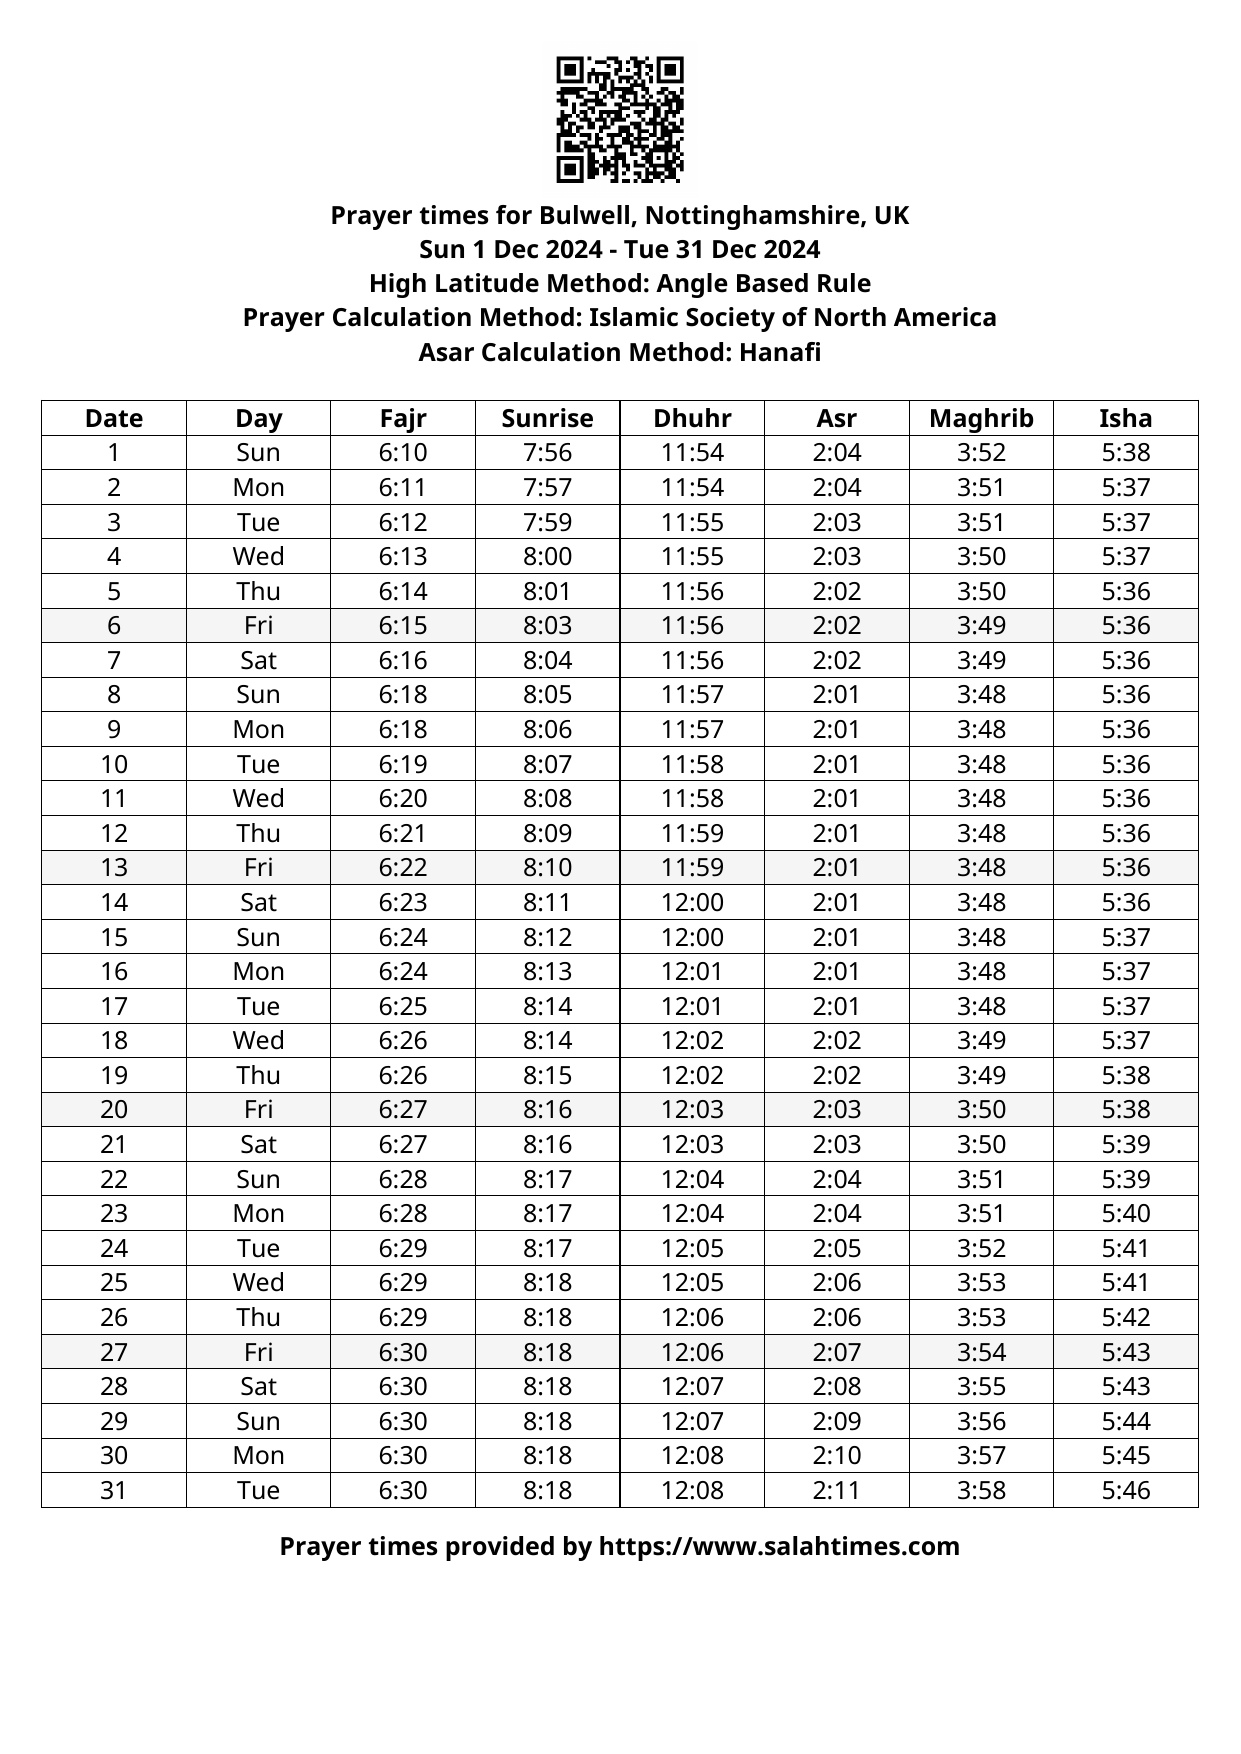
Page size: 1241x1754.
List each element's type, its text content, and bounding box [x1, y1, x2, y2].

table_cell 3:50 [910, 539, 1053, 573]
table_cell Tue [187, 1473, 330, 1507]
table_cell 2:01 [765, 816, 909, 849]
table_cell 3:52 [910, 436, 1053, 469]
table_cell 13 [42, 851, 186, 884]
table_cell 5:37 [1054, 920, 1198, 953]
table_cell 8:12 [476, 920, 619, 953]
table_cell 2:06 [765, 1300, 909, 1334]
table_cell 5:43 [1054, 1335, 1198, 1368]
table_cell 3:48 [910, 954, 1053, 988]
table_cell 11:59 [621, 816, 764, 849]
table_cell 5:41 [1054, 1266, 1198, 1299]
table_cell 2:01 [765, 678, 909, 711]
table_cell 6:27 [331, 1093, 475, 1126]
table_cell 12:02 [621, 1058, 764, 1092]
table_cell 5:38 [1054, 1058, 1198, 1092]
table_header Sunrise [476, 401, 619, 434]
table_cell 2:04 [765, 436, 909, 469]
table_cell 2 [42, 470, 186, 504]
table_cell 6:27 [331, 1127, 475, 1161]
table_cell 21 [42, 1127, 186, 1161]
table_cell 5:37 [1054, 954, 1198, 988]
table_cell 5:36 [1054, 678, 1198, 711]
table_cell 6:23 [331, 885, 475, 919]
table_cell 2:01 [765, 989, 909, 1022]
table_cell 11:56 [621, 609, 764, 642]
table_cell 6:25 [331, 989, 475, 1022]
table_cell 2:02 [765, 574, 909, 607]
table_cell 8:00 [476, 539, 619, 573]
table_cell 28 [42, 1369, 186, 1403]
table_cell 5:36 [1054, 851, 1198, 884]
table_cell 6:14 [331, 574, 475, 607]
table_cell 8:17 [476, 1196, 619, 1230]
table_cell Sun [187, 920, 330, 953]
table_cell Fri [187, 1335, 330, 1368]
text Prayer times provided by https://www.salahtimes.com [42, 1528, 1198, 1563]
table_cell 2:04 [765, 470, 909, 504]
table_cell 12:03 [621, 1127, 764, 1161]
table_cell 3:55 [910, 1369, 1053, 1403]
table_cell 2:11 [765, 1473, 909, 1507]
table_cell 2:03 [765, 1093, 909, 1126]
table_header Isha [1054, 401, 1198, 434]
table_cell 2:02 [765, 1024, 909, 1057]
table_cell 7:56 [476, 436, 619, 469]
table_cell Sat [187, 1369, 330, 1403]
table_cell 5:36 [1054, 574, 1198, 607]
table_cell 8:14 [476, 1024, 619, 1057]
table_header Maghrib [910, 401, 1053, 434]
table_header Dhuhr [621, 401, 764, 434]
table_cell 6:30 [331, 1439, 475, 1472]
picture [542, 41, 699, 198]
table_cell 5:39 [1054, 1127, 1198, 1161]
table_cell 12:06 [621, 1335, 764, 1368]
table_cell 8:13 [476, 954, 619, 988]
text Asar Calculation Method: Hanafi [42, 334, 1198, 368]
table_cell Mon [187, 1196, 330, 1230]
table_cell 6 [42, 609, 186, 642]
table_cell 8:17 [476, 1162, 619, 1195]
table_header Date [42, 401, 186, 434]
table_cell 3:49 [910, 643, 1053, 677]
table_cell 10 [42, 747, 186, 780]
table_cell 3 [42, 505, 186, 538]
table_cell 3:51 [910, 470, 1053, 504]
table_cell 2:03 [765, 1127, 909, 1161]
table_cell 2:01 [765, 851, 909, 884]
table_cell 5:39 [1054, 1162, 1198, 1195]
table_cell 5:45 [1054, 1439, 1198, 1472]
table_cell 31 [42, 1473, 186, 1507]
table_cell 17 [42, 989, 186, 1022]
table_cell 8:06 [476, 712, 619, 746]
text High Latitude Method: Angle Based Rule [42, 266, 1198, 300]
table_cell 6:28 [331, 1196, 475, 1230]
table_cell 5:37 [1054, 989, 1198, 1022]
table_cell 3:51 [910, 1196, 1053, 1230]
table_cell 3:48 [910, 781, 1053, 815]
table_cell 8:14 [476, 989, 619, 1022]
table_cell Sat [187, 643, 330, 677]
table_cell 5:37 [1054, 539, 1198, 573]
table_cell Tue [187, 989, 330, 1022]
table_cell 6:13 [331, 539, 475, 573]
table_cell 4 [42, 539, 186, 573]
table_cell 6:20 [331, 781, 475, 815]
table_cell 29 [42, 1404, 186, 1437]
table_cell Sun [187, 436, 330, 469]
table_cell 8:05 [476, 678, 619, 711]
table_cell 6:30 [331, 1369, 475, 1403]
table_cell 5:40 [1054, 1196, 1198, 1230]
table_cell 5:36 [1054, 712, 1198, 746]
table_cell 6:29 [331, 1266, 475, 1299]
table_cell 3:49 [910, 1024, 1053, 1057]
table_cell 6:26 [331, 1058, 475, 1092]
table_cell 19 [42, 1058, 186, 1092]
table_cell 8:03 [476, 609, 619, 642]
table_cell 11:57 [621, 712, 764, 746]
table_cell 6:26 [331, 1024, 475, 1057]
table_cell 12:03 [621, 1093, 764, 1126]
table_cell 8:15 [476, 1058, 619, 1092]
table_cell Thu [187, 1300, 330, 1334]
table_cell 11:56 [621, 574, 764, 607]
table_cell Mon [187, 712, 330, 746]
table_cell 8:18 [476, 1335, 619, 1368]
table_cell 6:11 [331, 470, 475, 504]
table_cell 2:02 [765, 609, 909, 642]
table_cell 3:52 [910, 1231, 1053, 1264]
text Prayer times for Bulwell, Nottinghamshire, UK [42, 198, 1198, 232]
table_cell 8:18 [476, 1439, 619, 1472]
table_cell 3:54 [910, 1335, 1053, 1368]
table_cell 5 [42, 574, 186, 607]
table_cell 2:03 [765, 539, 909, 573]
table_cell 3:48 [910, 885, 1053, 919]
table_cell 12:05 [621, 1266, 764, 1299]
table_cell 8:09 [476, 816, 619, 849]
table_cell 26 [42, 1300, 186, 1334]
table_cell 11:54 [621, 470, 764, 504]
table_cell 11:54 [621, 436, 764, 469]
table_cell 14 [42, 885, 186, 919]
table_cell 5:42 [1054, 1300, 1198, 1334]
table_cell 12:00 [621, 885, 764, 919]
table_cell Tue [187, 1231, 330, 1264]
table_cell 8:11 [476, 885, 619, 919]
table_cell 2:01 [765, 885, 909, 919]
table_cell 15 [42, 920, 186, 953]
table_cell Tue [187, 747, 330, 780]
table_cell 6:22 [331, 851, 475, 884]
table_cell Thu [187, 574, 330, 607]
table_cell 3:51 [910, 1162, 1053, 1195]
table_cell Mon [187, 470, 330, 504]
table_cell 11 [42, 781, 186, 815]
table_cell 18 [42, 1024, 186, 1057]
table_cell 12:01 [621, 954, 764, 988]
table_cell 12:01 [621, 989, 764, 1022]
table_cell 3:50 [910, 574, 1053, 607]
table_cell 12:08 [621, 1473, 764, 1507]
table_cell 24 [42, 1231, 186, 1264]
table_cell 5:46 [1054, 1473, 1198, 1507]
table_cell 2:01 [765, 920, 909, 953]
table_cell 6:12 [331, 505, 475, 538]
table_cell 3:48 [910, 747, 1053, 780]
table_cell 2:04 [765, 1196, 909, 1230]
table_cell 5:37 [1054, 505, 1198, 538]
table_cell Mon [187, 954, 330, 988]
table_cell 30 [42, 1439, 186, 1472]
table_cell Fri [187, 851, 330, 884]
table_cell 8:18 [476, 1369, 619, 1403]
table_cell 12:04 [621, 1196, 764, 1230]
table_cell Sun [187, 1404, 330, 1437]
table_cell 11:56 [621, 643, 764, 677]
table_cell 2:08 [765, 1369, 909, 1403]
table_header Asr [765, 401, 909, 434]
table_cell 5:44 [1054, 1404, 1198, 1437]
table_cell Sun [187, 678, 330, 711]
table_cell 8 [42, 678, 186, 711]
table_cell 8:04 [476, 643, 619, 677]
table_cell 5:36 [1054, 885, 1198, 919]
table_cell 6:30 [331, 1473, 475, 1507]
table_cell 3:56 [910, 1404, 1053, 1437]
table_cell 3:53 [910, 1266, 1053, 1299]
table_cell 2:01 [765, 781, 909, 815]
table_cell 27 [42, 1335, 186, 1368]
table_cell Sun [187, 1162, 330, 1195]
table_cell 16 [42, 954, 186, 988]
table_cell 3:50 [910, 1127, 1053, 1161]
text Prayer Calculation Method: Islamic Society of North America [42, 300, 1198, 334]
table_cell 3:57 [910, 1439, 1053, 1472]
table_cell 12:07 [621, 1404, 764, 1437]
table_cell 2:10 [765, 1439, 909, 1472]
table_cell Wed [187, 539, 330, 573]
table_cell 6:24 [331, 920, 475, 953]
table_cell 5:36 [1054, 781, 1198, 815]
table_cell 6:10 [331, 436, 475, 469]
table_cell 6:21 [331, 816, 475, 849]
table_cell 11:58 [621, 781, 764, 815]
table_cell 2:01 [765, 747, 909, 780]
table_cell 8:18 [476, 1300, 619, 1334]
table_cell 2:06 [765, 1266, 909, 1299]
table_cell 5:36 [1054, 747, 1198, 780]
table_cell 2:05 [765, 1231, 909, 1264]
table_cell 2:01 [765, 954, 909, 988]
table_cell 11:59 [621, 851, 764, 884]
table_header Fajr [331, 401, 475, 434]
table_cell 3:50 [910, 1093, 1053, 1126]
table_cell Wed [187, 1266, 330, 1299]
table_cell 2:02 [765, 1058, 909, 1092]
table_cell 8:01 [476, 574, 619, 607]
table_cell 12:06 [621, 1300, 764, 1334]
table_cell 8:18 [476, 1404, 619, 1437]
table_cell 11:58 [621, 747, 764, 780]
table_cell Fri [187, 609, 330, 642]
table_cell Mon [187, 1439, 330, 1472]
table_cell 25 [42, 1266, 186, 1299]
table_cell 5:36 [1054, 643, 1198, 677]
table_cell 22 [42, 1162, 186, 1195]
text Sun 1 Dec 2024 - Tue 31 Dec 2024 [42, 232, 1198, 266]
table_cell 12:05 [621, 1231, 764, 1264]
table_cell 6:24 [331, 954, 475, 988]
table_cell 12:08 [621, 1439, 764, 1472]
table_cell 8:07 [476, 747, 619, 780]
table_cell 11:57 [621, 678, 764, 711]
table_cell 2:09 [765, 1404, 909, 1437]
table_cell 3:51 [910, 505, 1053, 538]
table_cell 3:48 [910, 712, 1053, 746]
table_cell Sat [187, 1127, 330, 1161]
table_cell 20 [42, 1093, 186, 1126]
table_cell 3:58 [910, 1473, 1053, 1507]
table_cell 2:03 [765, 505, 909, 538]
table_cell 6:28 [331, 1162, 475, 1195]
table_cell 7:57 [476, 470, 619, 504]
table_cell 8:10 [476, 851, 619, 884]
table_cell 8:17 [476, 1231, 619, 1264]
table_cell Thu [187, 1058, 330, 1092]
table_cell Tue [187, 505, 330, 538]
table_cell 2:02 [765, 643, 909, 677]
table_cell 5:36 [1054, 816, 1198, 849]
table_cell 12:02 [621, 1024, 764, 1057]
table_cell 6:29 [331, 1300, 475, 1334]
table_cell 7:59 [476, 505, 619, 538]
table_header Day [187, 401, 330, 434]
table_cell Wed [187, 781, 330, 815]
table_cell Fri [187, 1093, 330, 1126]
table_cell 3:48 [910, 989, 1053, 1022]
table_cell 11:55 [621, 505, 764, 538]
table_cell 5:37 [1054, 470, 1198, 504]
table_cell 3:48 [910, 816, 1053, 849]
table_cell Thu [187, 816, 330, 849]
table_cell 23 [42, 1196, 186, 1230]
table_cell 5:37 [1054, 1024, 1198, 1057]
table_cell 8:18 [476, 1266, 619, 1299]
table_cell 6:18 [331, 678, 475, 711]
table_cell 12:00 [621, 920, 764, 953]
table_cell 12:04 [621, 1162, 764, 1195]
table_cell Sat [187, 885, 330, 919]
table_cell 6:16 [331, 643, 475, 677]
table_cell 5:41 [1054, 1231, 1198, 1264]
table_cell 11:55 [621, 539, 764, 573]
table_cell 1 [42, 436, 186, 469]
table_cell 2:01 [765, 712, 909, 746]
table_cell 5:36 [1054, 609, 1198, 642]
table_cell 5:38 [1054, 436, 1198, 469]
table_cell 3:49 [910, 609, 1053, 642]
table_cell 6:19 [331, 747, 475, 780]
table_cell 9 [42, 712, 186, 746]
table_cell 5:43 [1054, 1369, 1198, 1403]
table_cell 7 [42, 643, 186, 677]
table_cell 12:07 [621, 1369, 764, 1403]
table_cell 6:30 [331, 1404, 475, 1437]
table_cell 6:30 [331, 1335, 475, 1368]
table_cell 5:38 [1054, 1093, 1198, 1126]
table_cell 3:48 [910, 851, 1053, 884]
table_cell Wed [187, 1024, 330, 1057]
table_cell 3:48 [910, 920, 1053, 953]
table_cell 3:48 [910, 678, 1053, 711]
table_cell 8:16 [476, 1127, 619, 1161]
table_cell 2:04 [765, 1162, 909, 1195]
table_cell 6:18 [331, 712, 475, 746]
table_cell 8:16 [476, 1093, 619, 1126]
table_cell 12 [42, 816, 186, 849]
table_cell 8:08 [476, 781, 619, 815]
table_cell 6:29 [331, 1231, 475, 1264]
table_cell 6:15 [331, 609, 475, 642]
table_cell 8:18 [476, 1473, 619, 1507]
table_cell 2:07 [765, 1335, 909, 1368]
table_cell 3:53 [910, 1300, 1053, 1334]
table_cell 3:49 [910, 1058, 1053, 1092]
